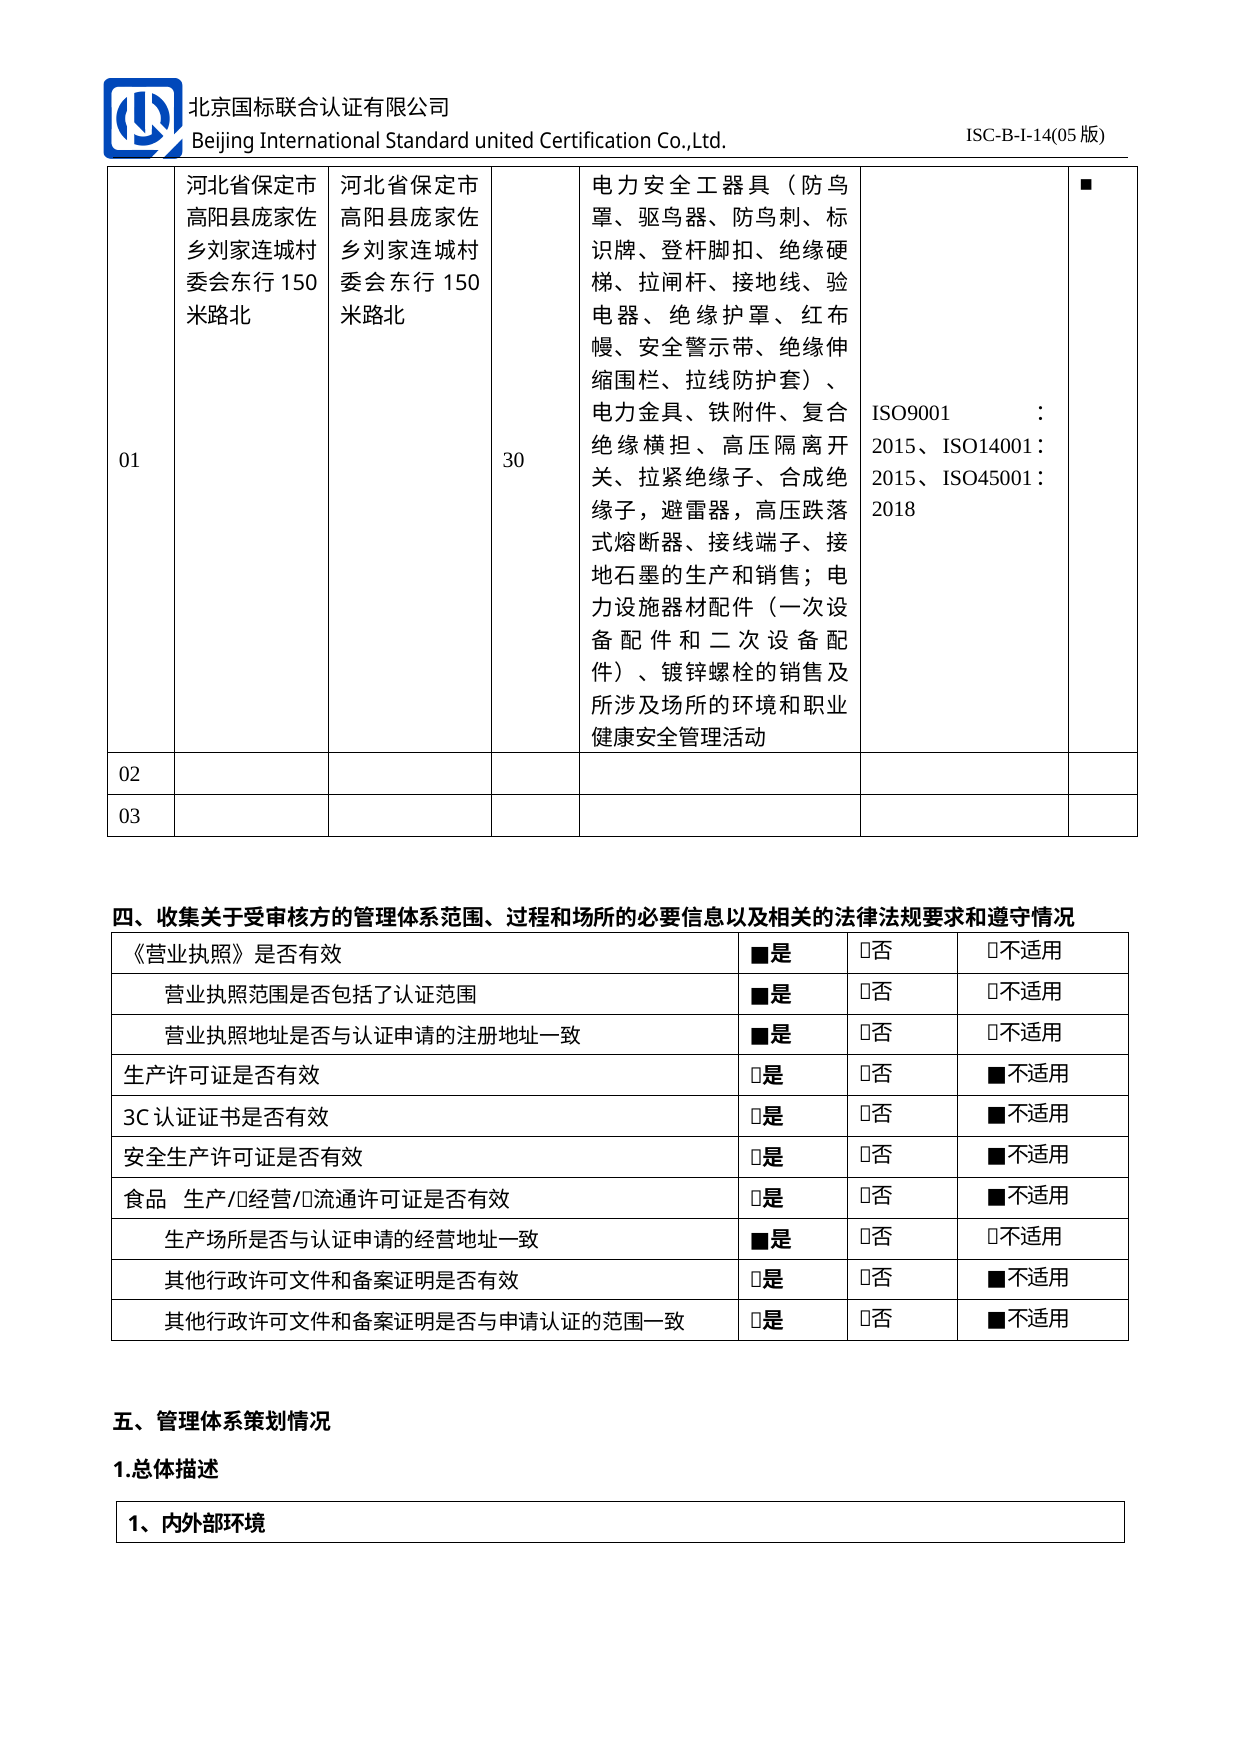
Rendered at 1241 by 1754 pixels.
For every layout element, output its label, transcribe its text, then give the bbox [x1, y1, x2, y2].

table_cell 是 [739, 1300, 847, 1340]
table_cell 01 [108, 167, 174, 752]
table_cell [329, 753, 491, 794]
table_header 不适用 [958, 933, 1128, 973]
table_cell 是 [739, 1260, 847, 1299]
table_cell 不适用 [958, 1015, 1128, 1054]
table_cell 否 [848, 1137, 957, 1177]
table_cell [861, 753, 1068, 794]
table_cell ■不适用 [958, 1137, 1128, 1177]
table_cell 03 [108, 795, 174, 836]
table_header ■是 [739, 933, 847, 973]
text 四、收集关于受审核方的管理体系范围、过程和场所的必要信息以及相关的法律法规要求和遵守情况 [112, 899, 1128, 932]
table_cell 否 [848, 1300, 957, 1340]
table_cell 否 [848, 1219, 957, 1258]
table_cell 营业执照地址是否与认证申请的注册地址一致 [112, 1015, 738, 1054]
text 1.总体描述 [112, 1452, 1128, 1485]
table_cell 是 [739, 1137, 847, 1177]
table_cell [492, 795, 579, 836]
table_cell ■是 [739, 974, 847, 1013]
table_cell [175, 795, 328, 836]
table_cell [1069, 753, 1137, 794]
table_cell 其他行政许可文件和备案证明是否有效 [112, 1260, 738, 1299]
table_cell 02 [108, 753, 174, 794]
table_cell ■不适用 [958, 1055, 1128, 1095]
table_cell 否 [848, 1178, 957, 1218]
table_cell ■不适用 [958, 1096, 1128, 1136]
table_cell 是 [739, 1096, 847, 1136]
table_cell ■不适用 [958, 1178, 1128, 1218]
text 五、管理体系策划情况 [112, 1403, 1128, 1436]
table_header 否 [848, 933, 957, 973]
table_cell 食品生产/经营/流通许可证是否有效 [112, 1178, 738, 1218]
table_cell [861, 795, 1068, 836]
table_cell 否 [848, 1055, 957, 1095]
table_cell ISO9001：2015、ISO14001：2015、ISO45001：2018 [861, 167, 1068, 752]
table_cell [580, 795, 860, 836]
table_cell 生产许可证是否有效 [112, 1055, 738, 1095]
table_cell ■是 [739, 1219, 847, 1258]
table_cell ■不适用 [958, 1300, 1128, 1340]
table_cell 否 [848, 1015, 957, 1054]
table_cell 河北省保定市高阳县庞家佐乡刘家连城村委会东行150米路北 [175, 167, 328, 752]
table_cell 营业执照范围是否包括了认证范围 [112, 974, 738, 1013]
table_cell [175, 753, 328, 794]
table_cell 生产场所是否与认证申请的经营地址一致 [112, 1219, 738, 1258]
table_cell 其他行政许可文件和备案证明是否与申请认证的范围一致 [112, 1300, 738, 1340]
table_cell [580, 753, 860, 794]
table_cell 是 [739, 1055, 847, 1095]
table_cell 河北省保定市高阳县庞家佐乡刘家连城村委会东行150米路北 [329, 167, 491, 752]
table_cell 3C认证证书是否有效 [112, 1096, 738, 1136]
picture [103, 78, 183, 159]
table_header 1、内外部环境 [117, 1502, 1124, 1542]
table_cell [329, 795, 491, 836]
table_cell ■不适用 [958, 1260, 1128, 1299]
table_cell ■ [1069, 167, 1137, 752]
table_cell 是 [739, 1178, 847, 1218]
table_cell [1069, 795, 1137, 836]
table_cell 否 [848, 974, 957, 1013]
table_cell 否 [848, 1096, 957, 1136]
table_cell 30 [492, 167, 579, 752]
table_cell [492, 753, 579, 794]
table_cell ■是 [739, 1015, 847, 1054]
table_header 《营业执照》是否有效 [112, 933, 738, 973]
table_cell 电力安全工器具（防鸟罩、驱鸟器、防鸟刺、标识牌、登杆脚扣、绝缘硬梯、拉闸杆、接地线、验电器、绝缘护罩、红布幔、安全警示带、绝缘伸缩围栏、拉线防护套）、电力金具、铁附件、复合绝缘横担、高压隔离开关、拉紧绝缘子、合成绝缘子，避雷器，高压跌落式熔断器、接线端子、接地石墨的生产和销售；电力设施器材配件（一次设备配件和二次设备配件）、镀锌螺栓的销售及所涉及场所的环境和职业健康安全管理活动 [580, 167, 860, 752]
table_cell 不适用 [958, 974, 1128, 1013]
table_cell 否 [848, 1260, 957, 1299]
table_cell 不适用 [958, 1219, 1128, 1258]
table_cell 安全生产许可证是否有效 [112, 1137, 738, 1177]
